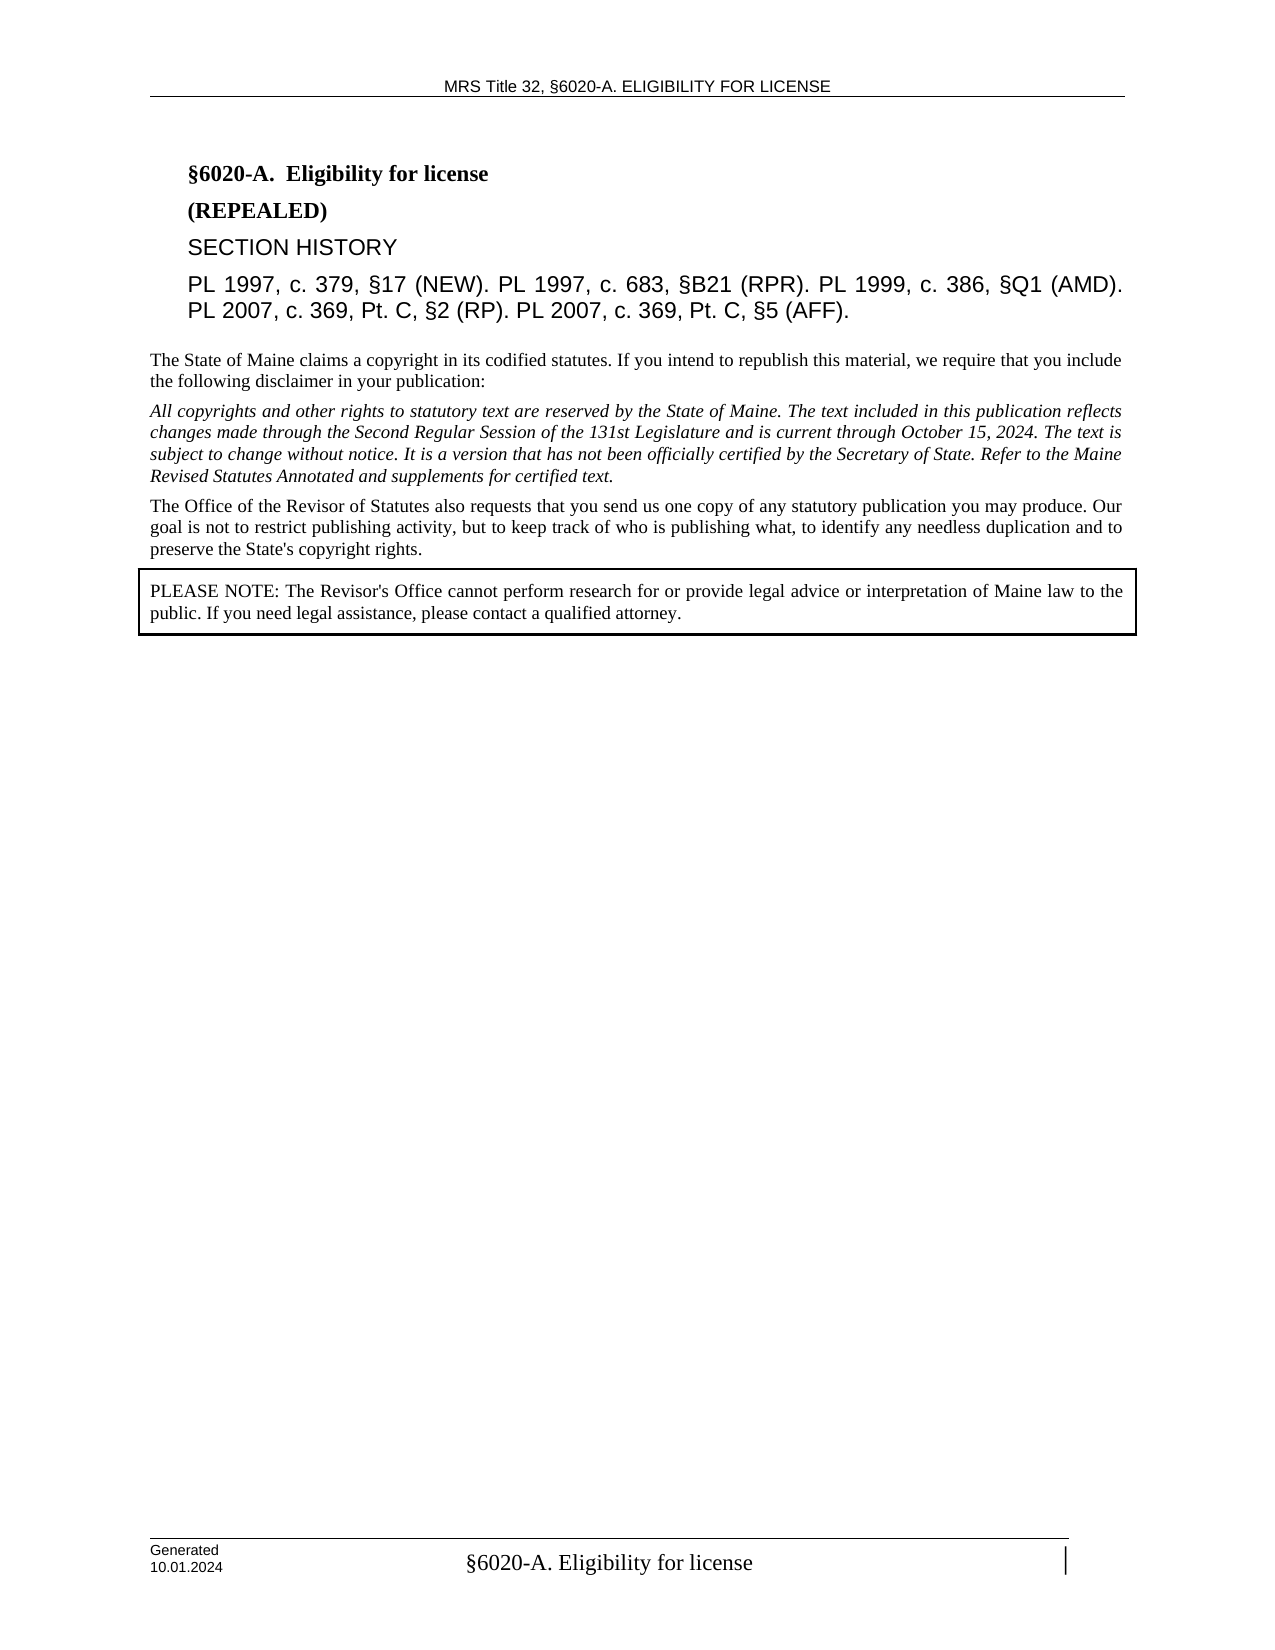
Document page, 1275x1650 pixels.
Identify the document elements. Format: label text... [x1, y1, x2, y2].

text SECTION HISTORY [187, 234, 1125, 260]
text PLEASE NOTE: The Revisor's Office cannot perform research for or provide legal advice or interpretation of Maine law to the public. If you need legal assistance, please contact a qualified attorney. [140, 570, 1135, 633]
text (REPEALED) [187, 197, 1125, 223]
text PL 1997, c. 379, §17 (NEW). PL 1997, c. 683, §B21 (RPR). PL 1999, c. 386, §Q1 (AMD). PL 2007, c. 369, Pt. C, §2 (RP). PL 2007, c. 369, Pt. C, §5 (AFF). [187, 271, 1125, 323]
text The Office of the Revisor of Statutes also requests that you send us one copy of any statutory publication you may produce. Our goal is not to restrict publishing activity, but to keep track of who is publishing what, to identify any needless duplication and to preserve the State's copyright rights. [150, 494, 1125, 559]
text The State of Maine claims a copyright in its codified statutes. If you intend to republish this material, we require that you include the following disclaimer in your publication: [150, 348, 1125, 392]
text All copyrights and other rights to statutory text are reserved by the State of Maine. The text included in this publication reflects changes made through the Second Regular Session of the 131st Legislature and is current through October 15, 2024 . The text is subject to change without notice. It is a version that has not been officially certified by the Secretary of State. Refer to the Maine Revised Statutes Annotated and supplements for certified text. [150, 400, 1125, 486]
text §6020-A. Eligibility for license [187, 160, 1125, 187]
